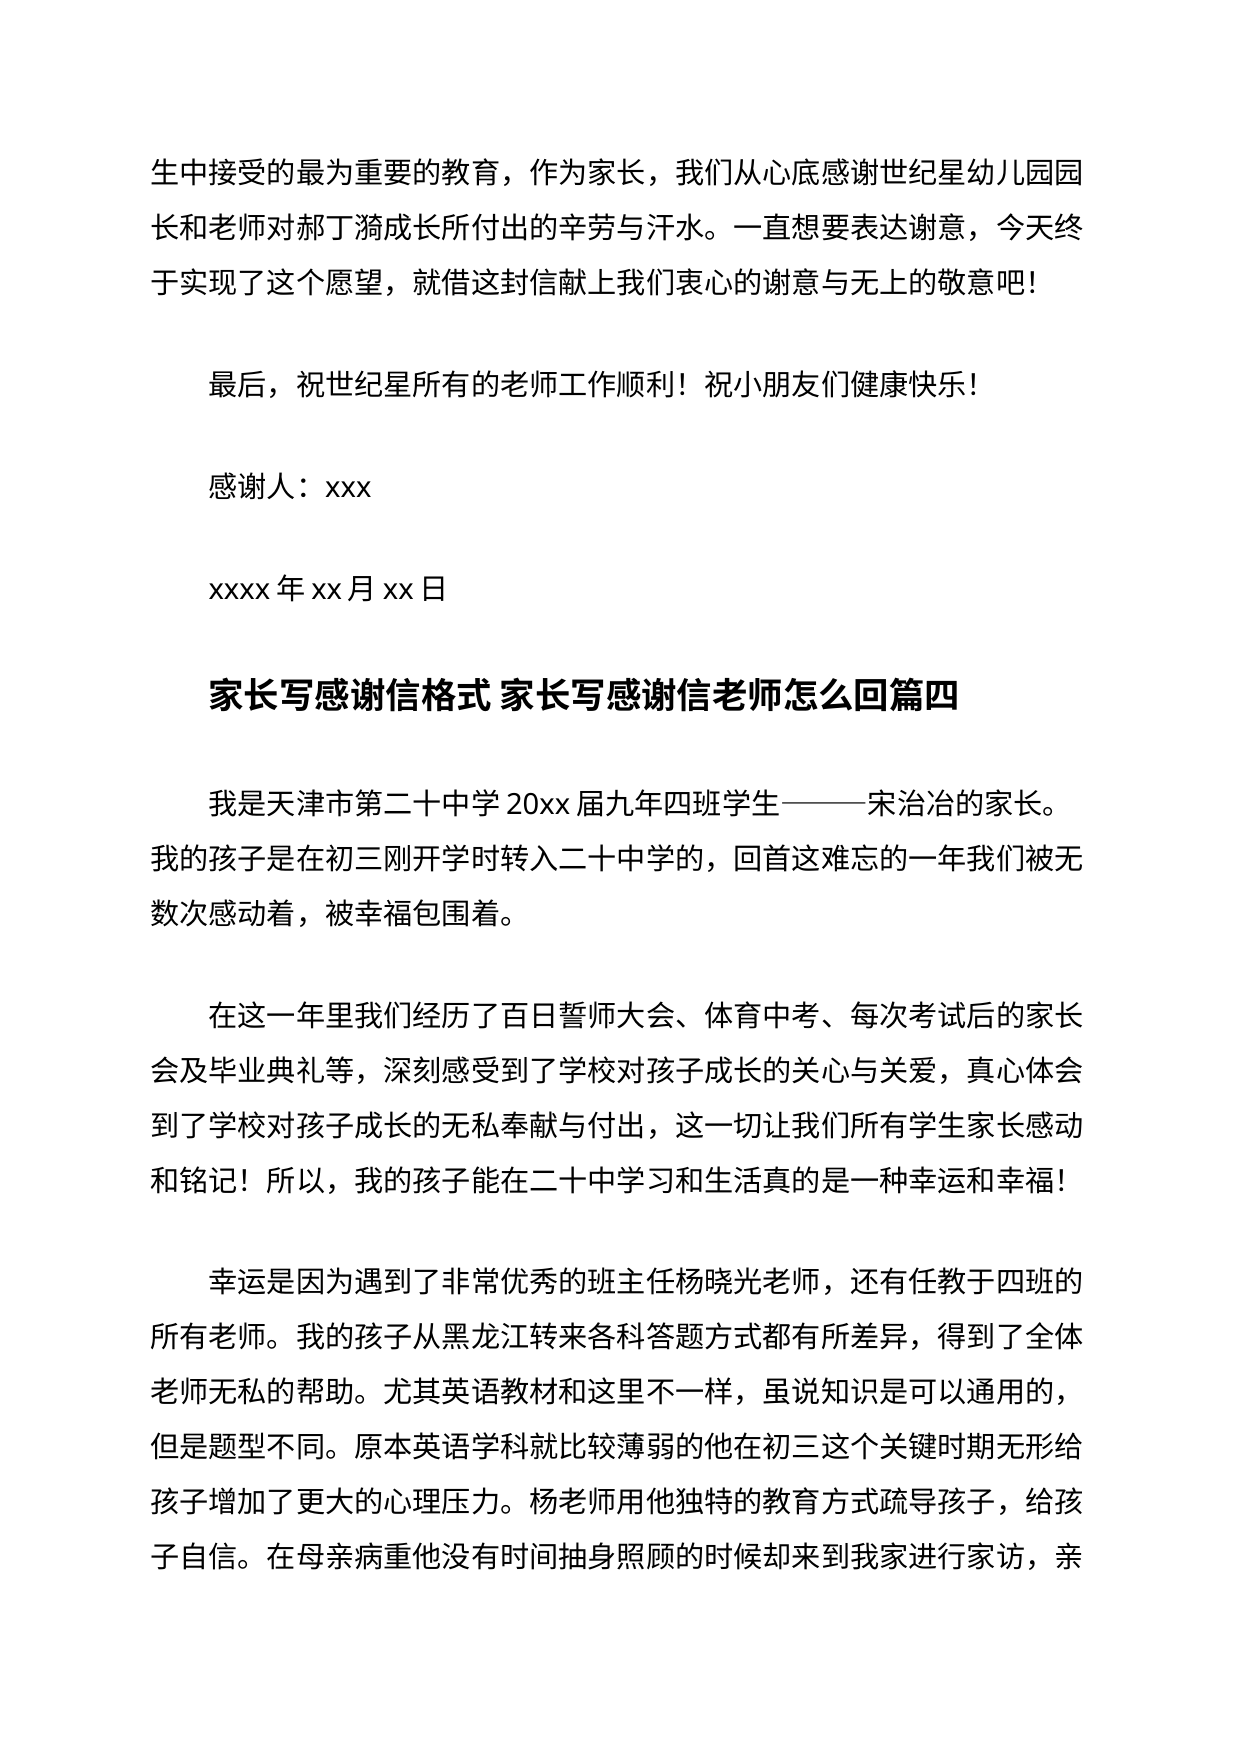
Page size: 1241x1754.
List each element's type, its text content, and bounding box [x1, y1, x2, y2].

text 感谢人：xxx [150, 463, 1090, 506]
text 家长写感谢信格式 家长写感谢信老师怎么回篇四 [150, 667, 1090, 718]
text xxxx年xx月xx日 [150, 565, 1090, 608]
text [150, 1259, 1090, 1576]
text 在这一年里我们经历了百日誓师大会、体育中考、每次考试后的家长会及毕业典礼等，深刻感受到了学校对孩子成长的关心与关爱，真心体会到了学校对孩子成长的无私奉献与付出，这一切让我们所有学生家长感动和铭记！所以，我的孩子能在二十中学习和生活真的是一种幸运和幸福！ [150, 992, 1090, 1199]
text 最后，祝世纪星所有的老师工作顺利！祝小朋友们健康快乐！ [150, 362, 1090, 404]
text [150, 150, 1090, 302]
text 我是天津市第二十中学20xx届九年四班学生———宋治冶的家长。我的孩子是在初三刚开学时转入二十中学的，回首这难忘的一年我们被无数次感动着，被幸福包围着。 [150, 781, 1090, 933]
